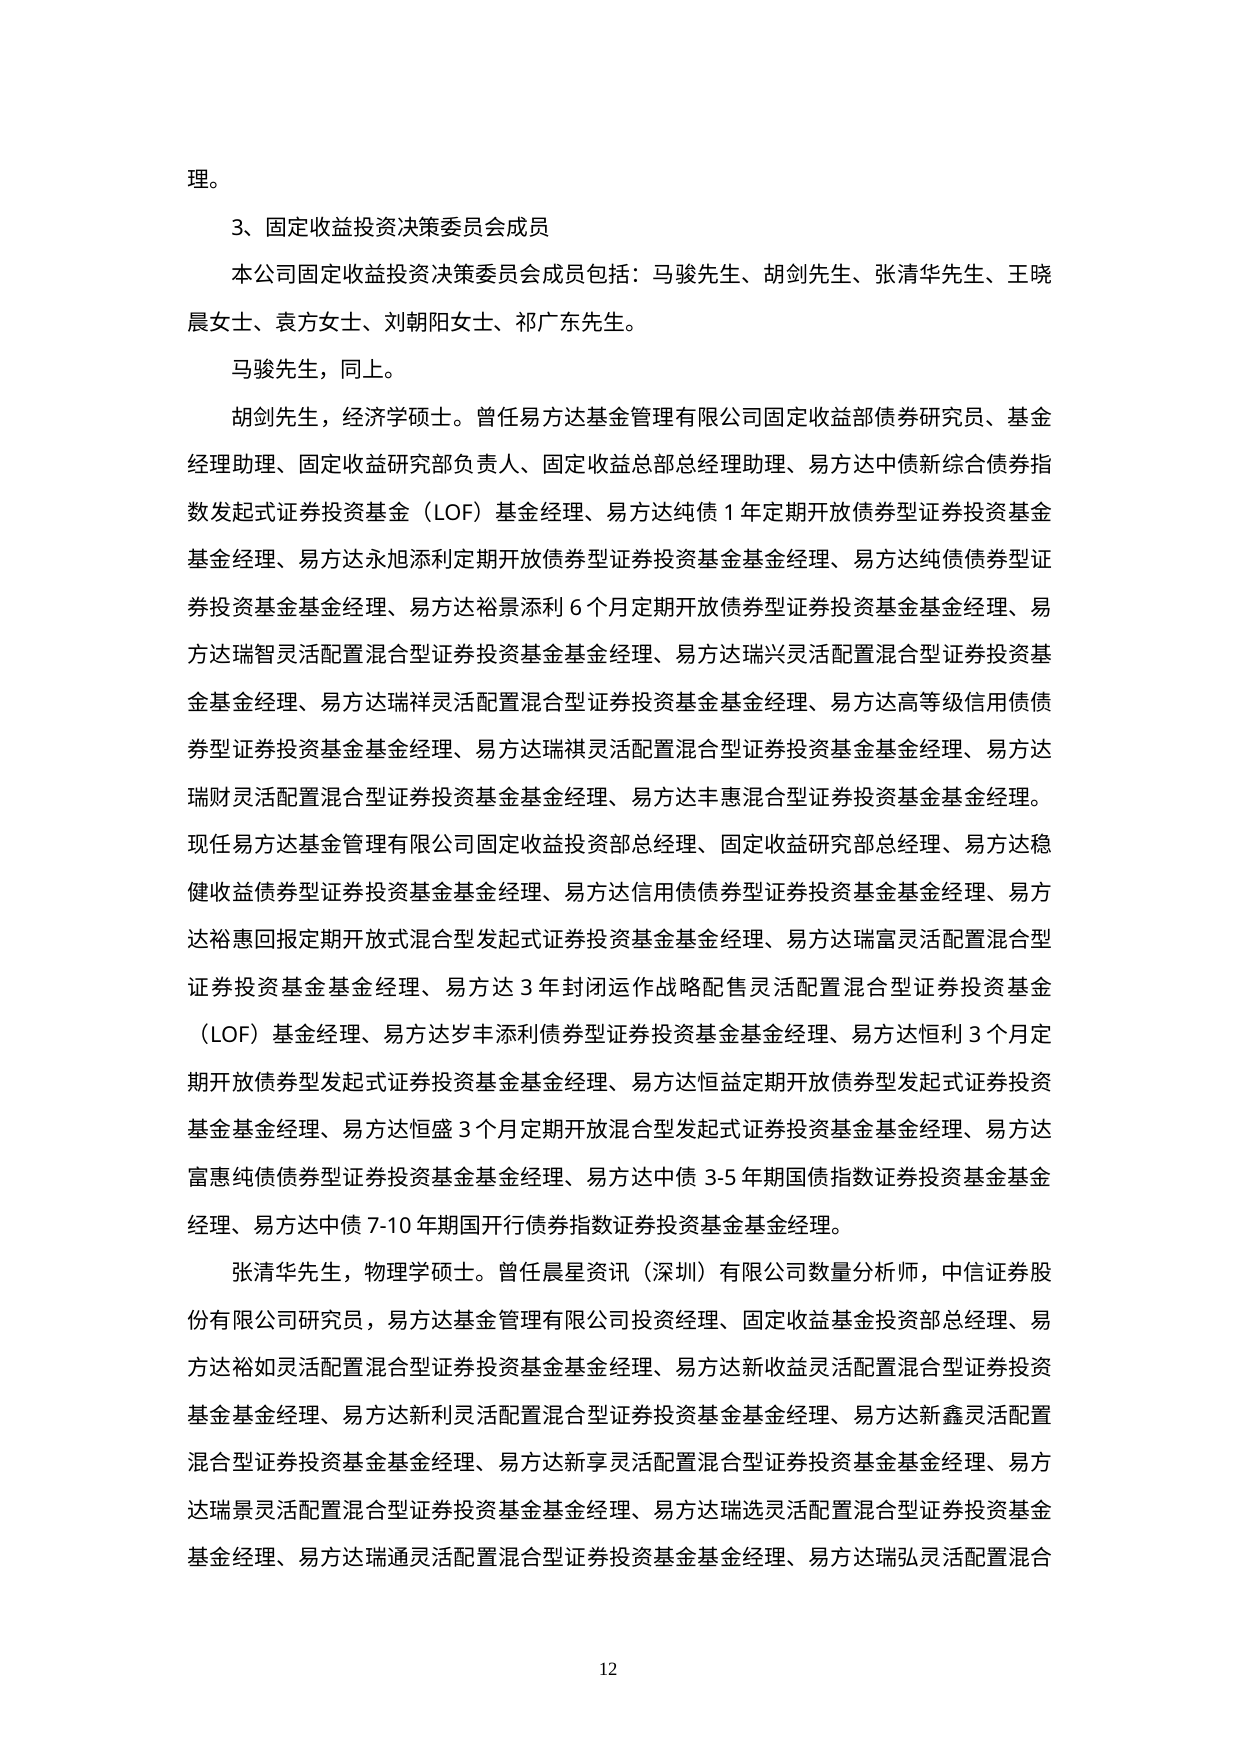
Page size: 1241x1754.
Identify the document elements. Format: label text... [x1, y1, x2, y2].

text 马骏先生，同上。 [187, 352, 1053, 384]
text 本公司固定收益投资决策委员会成员包括：马骏先生、胡剑先生、张清华先生、王晓晨女士、袁方女士、刘朝阳女士、祁广东先生。 [187, 257, 1053, 336]
text 3、固定收益投资决策委员会成员 [187, 209, 1053, 241]
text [187, 1255, 1053, 1572]
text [187, 162, 1053, 194]
text 胡剑先生，经济学硕士。曾任易方达基金管理有限公司固定收益部债券研究员、基金经理助理、固定收益研究部负责人、固定收益总部总经理助理、易方达中债新综合债券指数发起式证券投资基金（LOF）基金经理、易方达纯债1年定期开放债券型证券投资基金基金经理、易方达永旭添利定期开放债券型证券投资基金基金经理、易方达纯债债券型证券投资基金基金经理、易方达裕景添利6个月定期开放债券型证券投资基金基金经理、易方达瑞智灵活配置混合型证券投资基金基金经理、易方达瑞兴灵活配置混合型证券投资基金基金经理、易方达瑞祥灵活配置混合型证券投资基金基金经理、易方达高等级信用债债券型证券投资基金基金经理、易方达瑞祺灵活配置混合型证券投资基金基金经理、易方达瑞财灵活配置混合型证券投资基金基金经理、易方达丰惠混合型证券投资基金基金经理。现任易方达基金管理有限公司固定收益投资部总经理、固定收益研究部总经理、易方达稳健收益债券型证券投资基金基金经理、易方达信用债债券型证券投资基金基金经理、易方达裕惠回报定期开放式混合型发起式证券投资基金基金经理、易方达瑞富灵活配置混合型证券投资基金基金经理、易方达3年封闭运作战略配售灵活配置混合型证券投资基金（LOF）基金经理、易方达岁丰添利债券型证券投资基金基金经理、易方达恒利3个月定期开放债券型发起式证券投资基金基金经理、易方达恒益定期开放债券型发起式证券投资基金基金经理、易方达恒盛3个月定期开放混合型发起式证券投资基金基金经理、易方达富惠纯债债券型证券投资基金基金经理、易方达中债3-5年期国债指数证券投资基金基金经理、易方达中债7-10年期国开行债券指数证券投资基金基金经理。 [187, 399, 1053, 1239]
